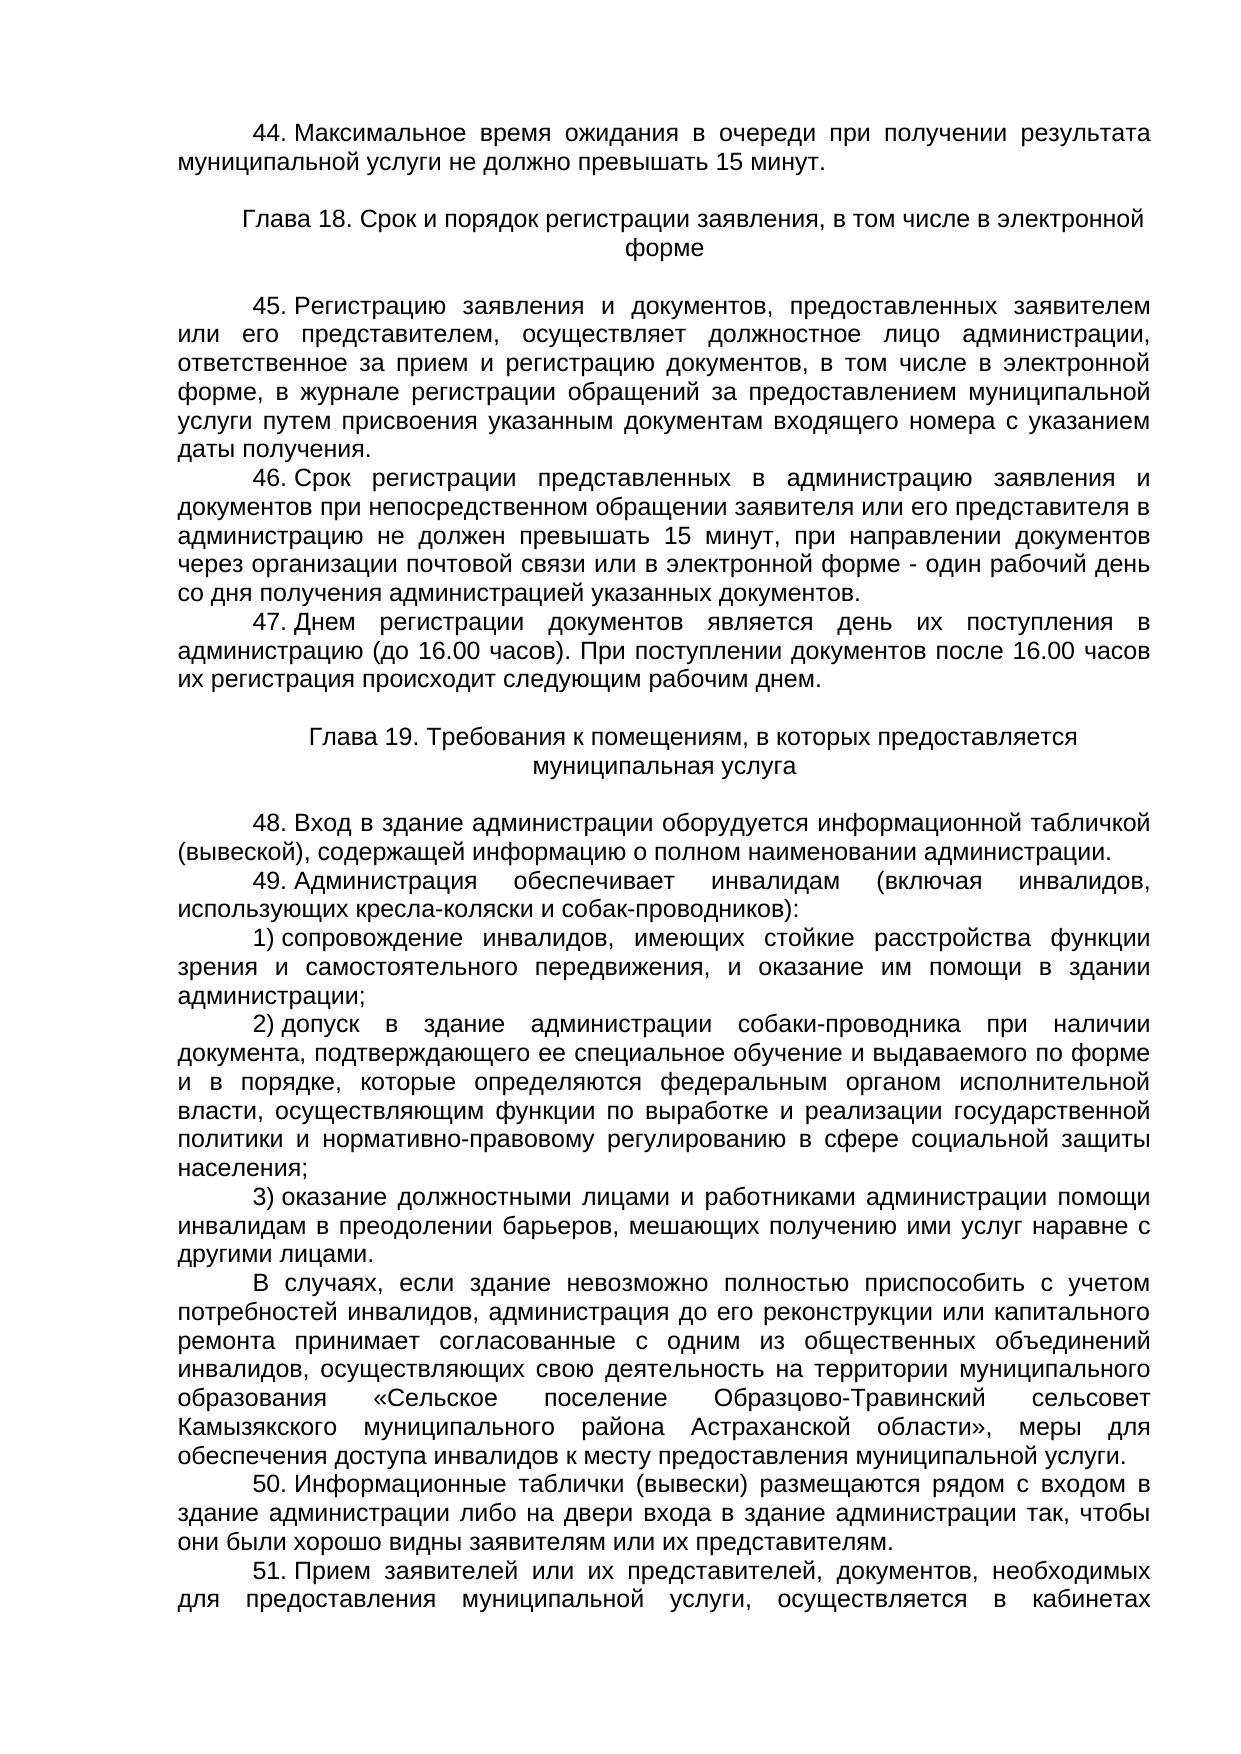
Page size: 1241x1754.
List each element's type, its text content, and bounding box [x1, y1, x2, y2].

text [177, 1556, 1152, 1613]
text 49. Администрация обеспечивает инвалидам (включая инвалидов, использующих кресла-коляски и собак-проводников): [177, 866, 1152, 923]
text В случаях, если здание невозможно полностью приспособить с учетом потребностей инвалидов, администрация до его реконструкции или капитального ремонта принимает согласованные с одним из общественных объединений инвалидов, осуществляющих свою деятельность на территории муниципального образования «Сельское поселение Образцово-Травинский сельсовет Камызякского муниципального района Астраханской области», меры для обеспечения доступа инвалидов к месту предоставления муниципальной услуги. [177, 1268, 1152, 1469]
text 47. Днем регистрации документов является день их поступления в администрацию (до 16.00 часов). При поступлении документов после 16.00 часов их регистрация происходит следующим рабочим днем. [177, 607, 1152, 693]
text 3) оказание должностными лицами и работниками администрации помощи инвалидам в преодолении барьеров, мешающих получению ими услуг наравне с другими лицами. [177, 1182, 1152, 1268]
text 2) допуск в здание администрации собаки-проводника при наличии документа, подтверждающего ее специальное обучение и выдаваемого по форме и в порядке, которые определяются федеральным органом исполнительной власти, осуществляющим функции по выработке и реализации государственной политики и нормативно-правовому регулированию в сфере социальной защиты населения; [177, 1009, 1152, 1182]
text 46. Срок регистрации представленных в администрацию заявления и документов при непосредственном обращении заявителя или его представителя в администрацию не должен превышать 15 минут, при направлении документов через организации почтовой связи или в электронной форме - один рабочий день со дня получения администрацией указанных документов. [177, 463, 1152, 607]
text 45. Регистрацию заявления и документов, предоставленных заявителем или его представителем, осуществляет должностное лицо администрации, ответственное за прием и регистрацию документов, в том числе в электронной форме, в журнале регистрации обращений за предоставлением муниципальной услуги путем присвоения указанным документам входящего номера с указанием даты получения. [177, 291, 1152, 463]
text Глава 18. Срок и порядок регистрации заявления, в том числе в электронной форме [177, 204, 1152, 262]
text 44. Максимальное время ожидания в очереди при получении результата муниципальной услуги не должно превышать 15 минут. [177, 118, 1152, 176]
text 48. Вход в здание администрации оборудуется информационной табличкой (вывеской), содержащей информацию о полном наименовании администрации. [177, 808, 1152, 866]
text 50. Информационные таблички (вывески) размещаются рядом с входом в здание администрации либо на двери входа в здание администрации так, чтобы они были хорошо видны заявителям или их представителям. [177, 1469, 1152, 1556]
text Глава 19. Требования к помещениям, в которых предоставляется муниципальная услуга [177, 722, 1152, 779]
text 1) сопровождение инвалидов, имеющих стойкие расстройства функции зрения и самостоятельного передвижения, и оказание им помощи в здании администрации; [177, 923, 1152, 1009]
